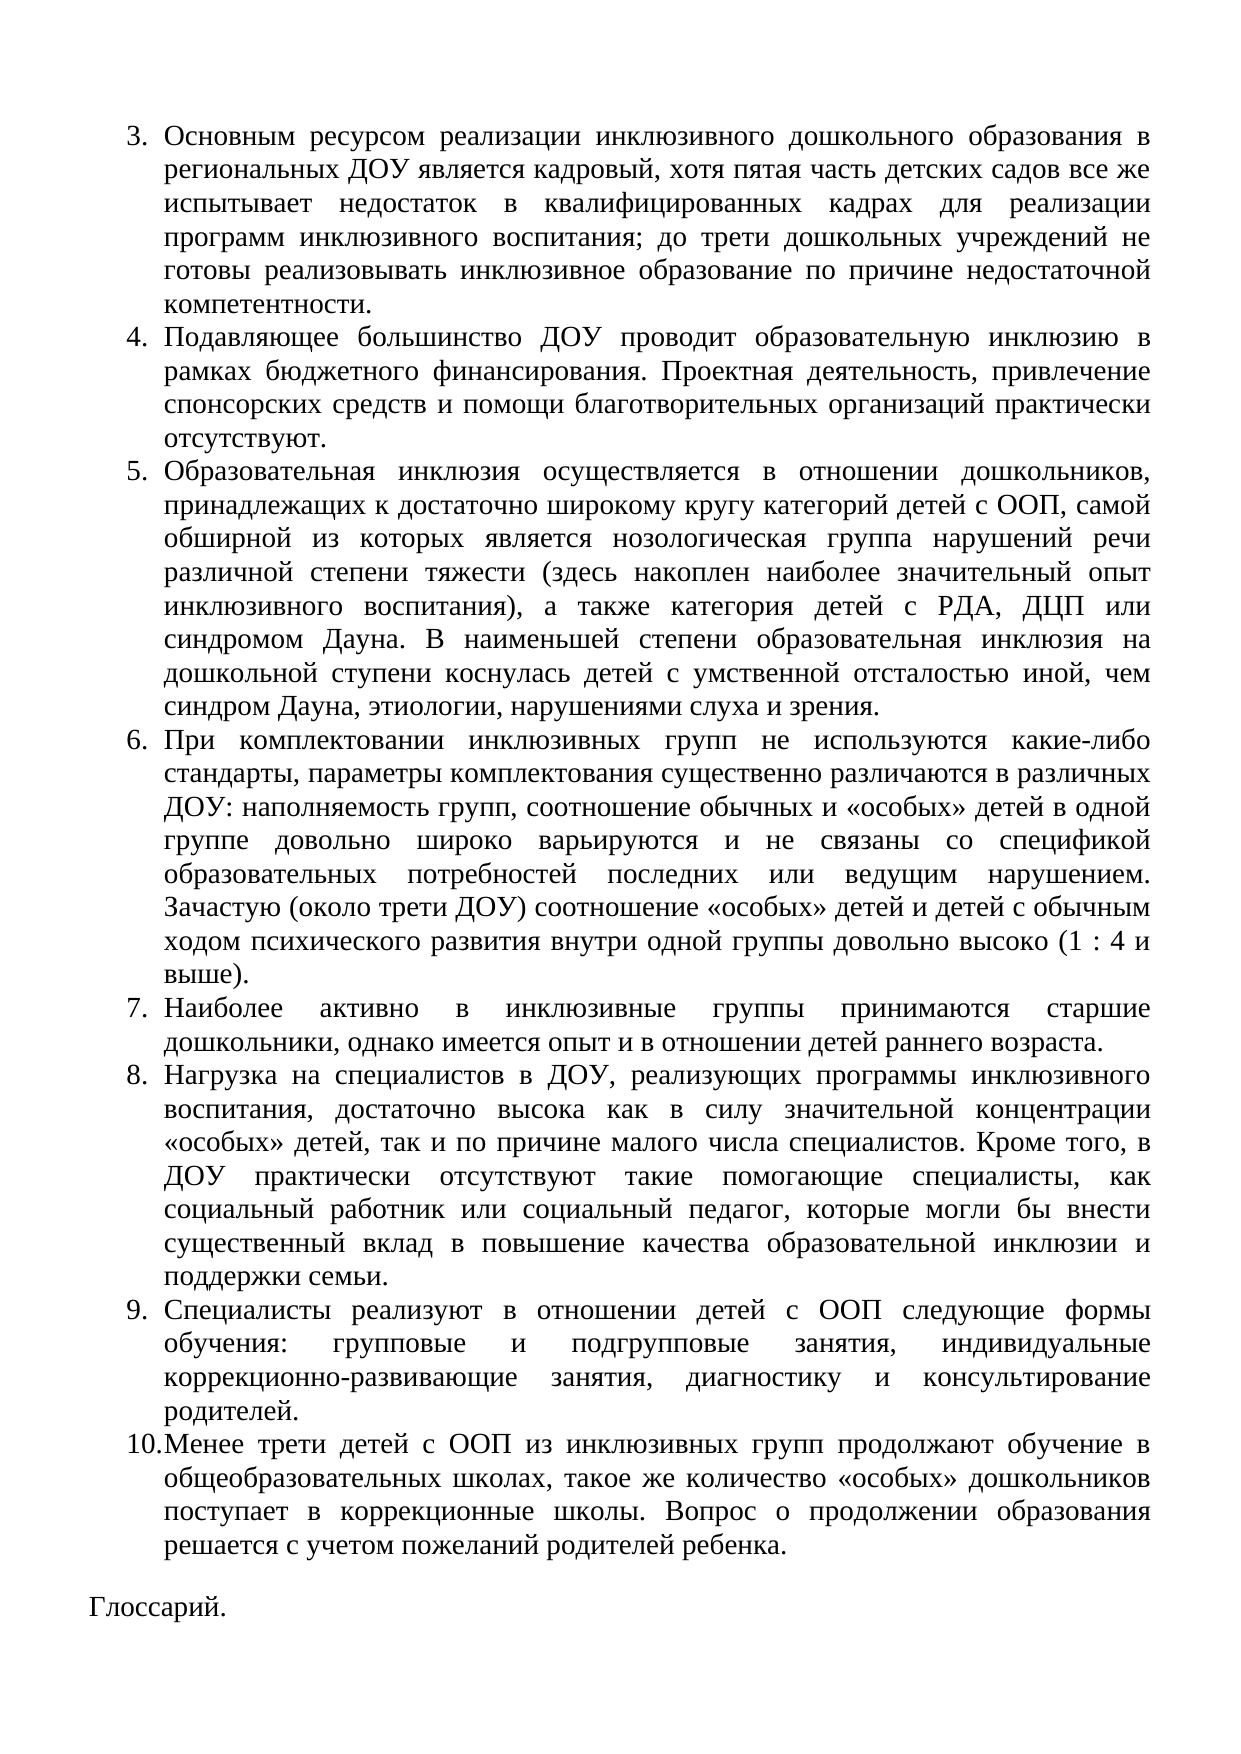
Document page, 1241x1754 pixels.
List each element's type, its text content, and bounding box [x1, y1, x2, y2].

list Специалисты реализуют в отношении детей с ООП следующие формы обучения: групповые и подгрупповые занятия, индивидуальные коррекционно-развивающие занятия, диагностику и консультирование родителей. [126, 1467, 1152, 1601]
list Наиболее активно в инклюзивные группы принимаются старшие дошкольники, однако имеется опыт и в отношении детей раннего возраста. [126, 1107, 1152, 1174]
list При комплектовании инклюзивных групп не используются какие-либо стандарты, параметры комплектования существенно различаются в различных ДОУ: наполняемость групп, соотношение обычных и «особых» детей в одной группе довольно широко варьируются и не связаны со спецификой образовательных потребностей последних или ведущим нарушением. Зачастую (около трети ДОУ) соотношение «особых» детей и детей с обычным ходом психического развития внутри одной группы довольно высоко (1 : 4 и выше). [126, 809, 1152, 1078]
list Образовательная инклюзия осуществляется в отношении дошкольников, принадлежащих к достаточно широкому кругу категорий детей с ООП, самой обширной из которых является нозологическая группа нарушений речи различной степени тяжести (здесь накоплен наиболее значительный опыт инклюзивного воспитания), а также категория детей с РДА, ДЦП или синдромом Дауна. В наименьшей степени образовательная инклюзия на дошкольной ступени коснулась детей с умственной отсталостью иной, чем синдром Дауна, этиологии, нарушениями слуха и зрения. [126, 512, 1152, 780]
list Подавляющее большинство ДОУ проводит образовательную инклюзию в рамках бюджетного финансирования. Проектная деятельность, привлечение спонсорских средств и помощи благотворительных организаций практически отсутствуют. [126, 348, 1152, 483]
list Основным ресурсом реализации инклюзивного дошкольного образования в региональных ДОУ является кадровый, хотя пятая часть детских садов все же испытывает недостаток в квалифицированных кадрах для реализации программ инклюзивного воспитания; до трети дошкольных учреждений не готовы реализовывать инклюзивное образование по причине недостаточной компетентности. [126, 118, 1152, 319]
list Нагрузка на специалистов в ДОУ, реализующих программы инклюзивного воспитания, достаточно высока как в силу значительной концентрации «особых» детей, так и по причине малого числа специалистов. Кроме того, в ДОУ практически отсутствуют такие помогающие специалисты, как социальный работник или социальный педагог, которые могли бы внести существенный вклад в повышение качества образовательной инклюзии и поддержки семьи. [126, 1203, 1152, 1438]
